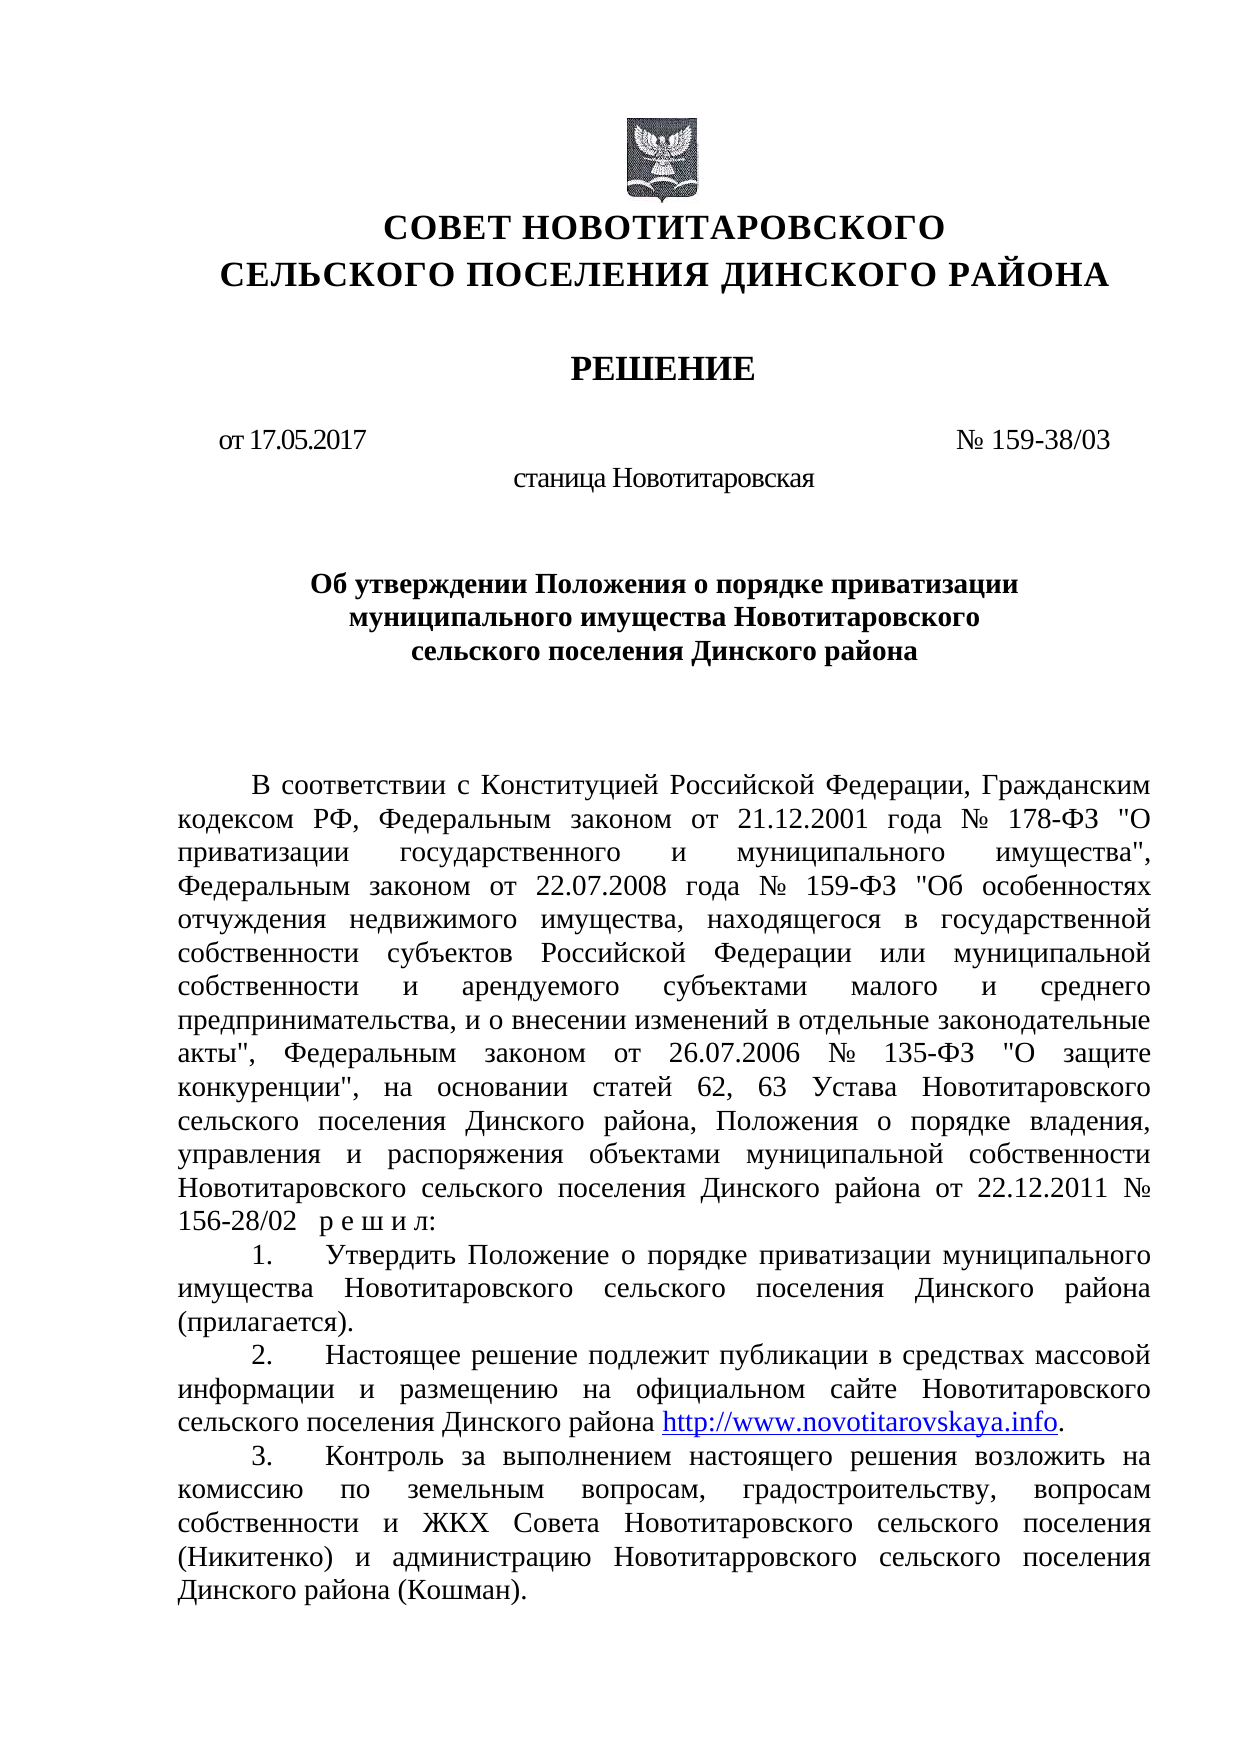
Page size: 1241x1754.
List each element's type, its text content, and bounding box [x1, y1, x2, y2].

text сельского поселения Динского района [177, 633, 1152, 667]
list Настоящее решение подлежит публикации в средствах массовой информации и размещению на официальном сайте Новотитаровского сельского поселения Динского района http://www.novotitarovskaya.info. [177, 1337, 1152, 1438]
text РЕШЕНИЕ [177, 347, 1149, 388]
list Утвердить Положение о порядке приватизации муниципального имущества Новотитаровского сельского поселения Динского района (прилагается). [177, 1237, 1152, 1337]
text В соответствии с Конституцией Российской Федерации, Гражданским кодексом РФ, Федеральным законом от 21.12.2001 года № 178-ФЗ "О приватизации государственного и муниципального имущества", Федеральным законом от 22.07.2008 года № 159-ФЗ "Об особенностях отчуждения недвижимого имущества, находящегося в государственной собственности субъектов Российской Федерации или муниципальной собственности и арендуемого субъектами малого и среднего предпринимательства, и о внесении изменений в отдельные законодательные акты", Федеральным законом от 26.07.2006 № 135-ФЗ "О защите конкуренции", на основании статей 62, 63 Устава Новотитаровского сельского поселения Динского района, Положения о порядке владения, управления и распоряжения объектами муниципальной собственности Новотитаровского сельского поселения Динского района от 22.12.2011 № 156-28/02 р е ш и л: [177, 767, 1152, 1237]
text муниципального имущества Новотитаровского [177, 599, 1152, 633]
text от 17.05.2017 № 159-38/03 [177, 422, 1152, 455]
text станица Новотитаровская [177, 460, 1152, 494]
list Контроль за выполнением настоящего решения возложить на комиссию по земельным вопросам, градостроительству, вопросам собственности и ЖКХ Совета Новотитаровского сельского поселения (Никитенко) и администрацию Новотитарровского сельского поселения Динского района (Кошман). [177, 1438, 1152, 1606]
picture [627, 118, 699, 203]
text СОВЕТ НОВОТИТАРОВСКОГО [177, 207, 1152, 247]
text СЕЛЬСКОГО ПОСЕЛЕНИЯ ДИНСКОГО РАЙОНА [177, 253, 1152, 294]
text Об утверждении Положения о порядке приватизации [177, 566, 1152, 599]
